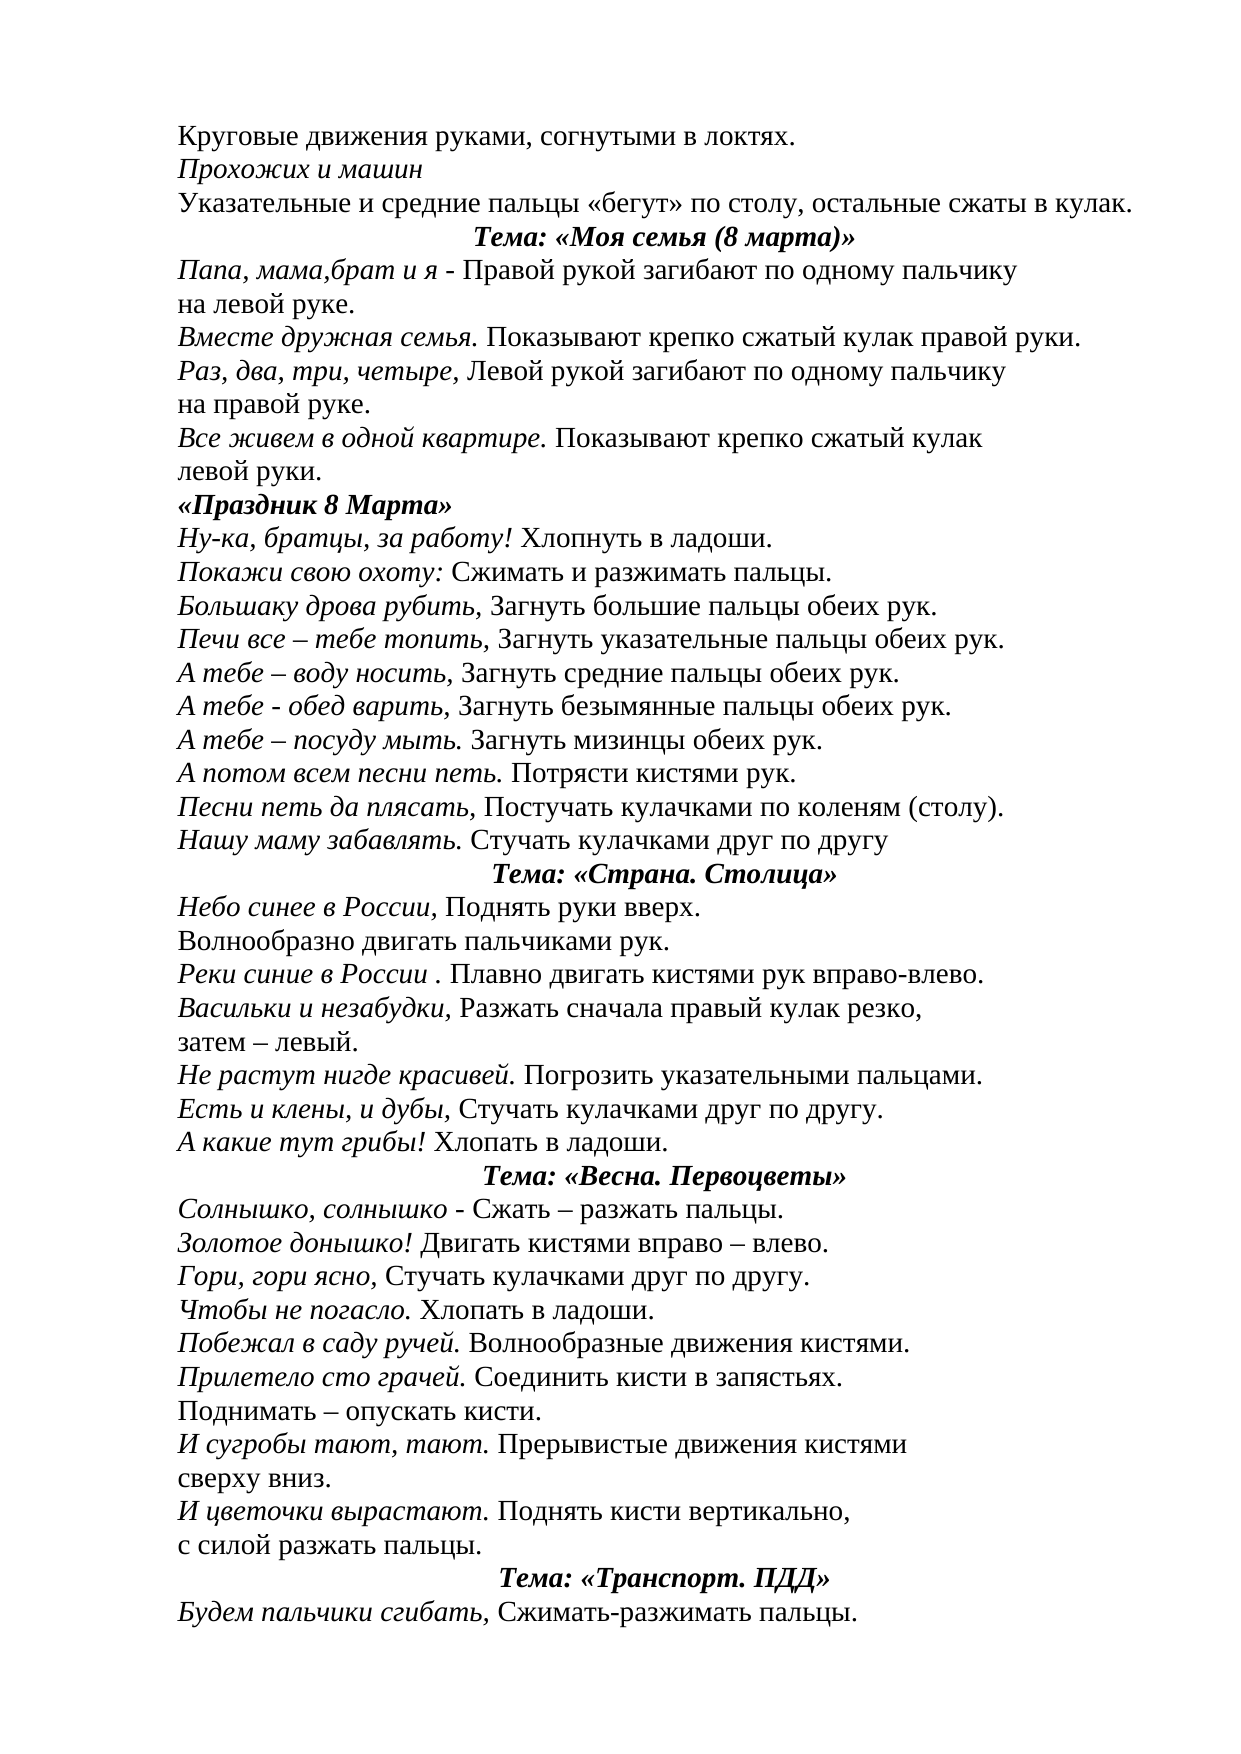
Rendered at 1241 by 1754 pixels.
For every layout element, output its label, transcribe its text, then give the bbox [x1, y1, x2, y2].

text «Праздник 8 Марта» [177, 487, 1152, 521]
text Есть и клены, и дубы, Стучать кулачками друг по другу. [177, 1091, 1152, 1124]
text Нашу маму забавлять. Стучать кулачками друг по другу [177, 822, 1152, 856]
text Круговые движения руками, согнутыми в локтях. [177, 118, 1152, 152]
text Тема: «Транспорт. ПДД» [177, 1560, 1152, 1594]
text Небо синее в России, Поднять руки вверх. [177, 889, 1152, 923]
text А тебе – посуду мыть. Загнуть мизинцы обеих рук. [177, 722, 1152, 755]
text на правой руке. [177, 386, 1152, 420]
text И сугробы тают, тают. Прерывистые движения кистями [177, 1426, 1152, 1460]
text на левой руке. [177, 286, 1152, 319]
text Будем пальчики сгибать, Сжимать-разжимать пальцы. [177, 1594, 1152, 1627]
text затем – левый. [177, 1024, 1152, 1057]
text с силой разжать пальцы. [177, 1527, 1152, 1560]
text Поднимать – опускать кисти. [177, 1393, 1152, 1426]
text А тебе – воду носить, Загнуть средние пальцы обеих рук. [177, 655, 1152, 688]
text Покажи свою охоту: Сжимать и разжимать пальцы. [177, 554, 1152, 588]
text Реки синие в России . Плавно двигать кистями рук вправо-влево. [177, 957, 1152, 990]
text Побежал в саду ручей. Волнообразные движения кистями. [177, 1326, 1152, 1359]
text А какие тут грибы! Хлопать в ладоши. [177, 1124, 1152, 1158]
text Тема: «Страна. Столица» [177, 856, 1152, 889]
text Песни петь да плясать, Постучать кулачками по коленям (столу). [177, 789, 1152, 822]
text Вместе дружная семья. Показывают крепко сжатый кулак правой руки. [177, 319, 1152, 353]
text Прохожих и машин [177, 152, 1152, 185]
text Ну-ка, братцы, за работу! Хлопнуть в ладоши. [177, 521, 1152, 554]
text Солнышко, солнышко - Сжать – разжать пальцы. [177, 1191, 1152, 1225]
text левой руки. [177, 453, 1152, 487]
text Большаку дрова рубить, Загнуть большие пальцы обеих рук. [177, 588, 1152, 621]
text Не растут нигде красивей. Погрозить указательными пальцами. [177, 1057, 1152, 1091]
text Указательные и средние пальцы «бегут» по столу, остальные сжаты в кулак. [177, 185, 1152, 219]
text Тема: «Весна. Первоцветы» [177, 1158, 1152, 1191]
text сверху вниз. [177, 1460, 1152, 1493]
text Чтобы не погасло. Хлопать в ладоши. [177, 1292, 1152, 1326]
text Папа, мама,брат и я - Правой рукой загибают по одному пальчику [177, 252, 1152, 286]
text Золотое донышко! Двигать кистями вправо – влево. [177, 1225, 1152, 1258]
text Все живем в одной квартире. Показывают крепко сжатый кулак [177, 420, 1152, 453]
text Гори, гори ясно, Стучать кулачками друг по другу. [177, 1258, 1152, 1292]
text Васильки и незабудки, Разжать сначала правый кулак резко, [177, 990, 1152, 1024]
text А тебе - обед варить, Загнуть безымянные пальцы обеих рук. [177, 688, 1152, 722]
text А потом всем песни петь. Потрясти кистями рук. [177, 755, 1152, 789]
text Печи все – тебе топить, Загнуть указательные пальцы обеих рук. [177, 621, 1152, 655]
text Раз, два, три, четыре, Левой рукой загибают по одному пальчику [177, 353, 1152, 386]
text Волнообразно двигать пальчиками рук. [177, 923, 1152, 957]
text Тема: «Моя семья (8 марта)» [177, 219, 1152, 252]
text И цветочки вырастают. Поднять кисти вертикально, [177, 1493, 1152, 1527]
text Прилетело сто грачей. Соединить кисти в запястьях. [177, 1359, 1152, 1393]
